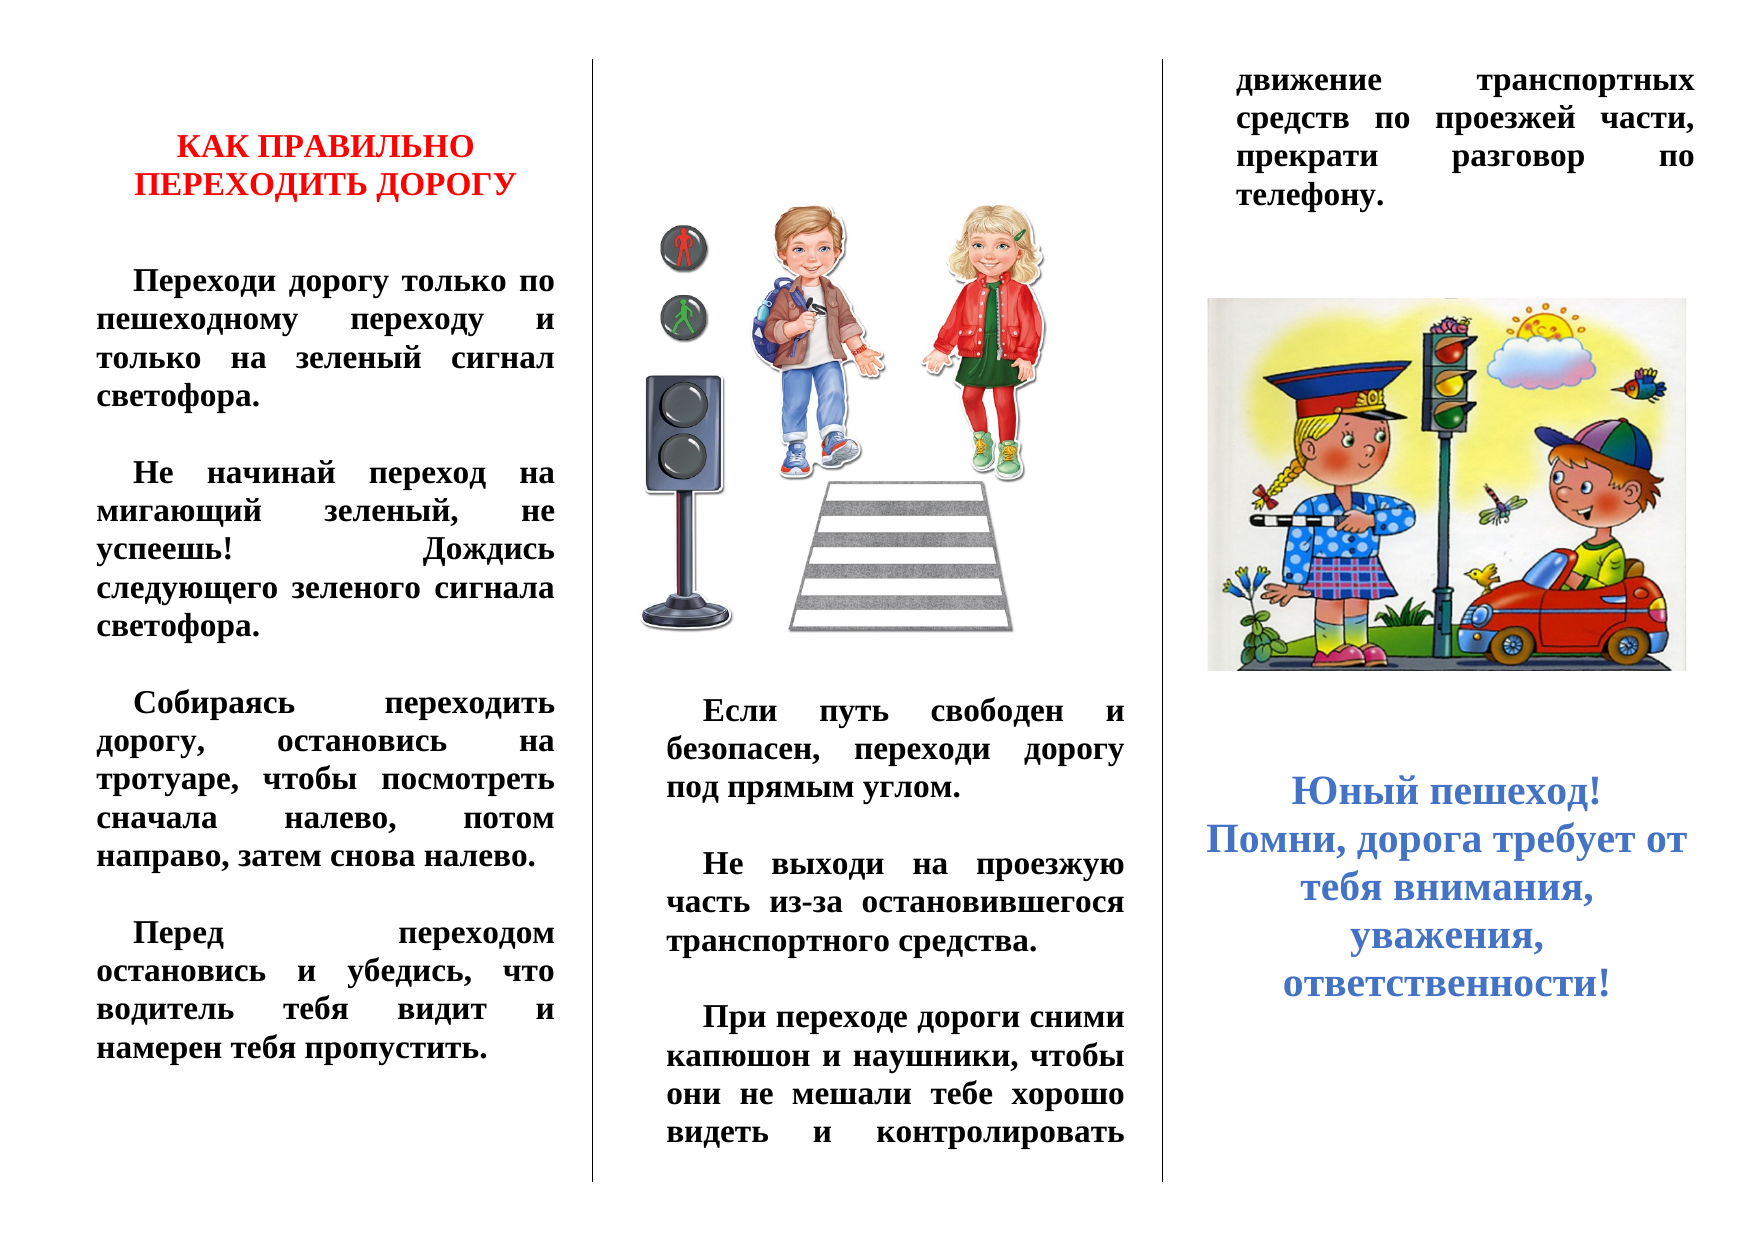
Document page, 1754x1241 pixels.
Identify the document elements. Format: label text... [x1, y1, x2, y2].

picture [628, 202, 1070, 633]
list Не начинай переход на мигающий зеленый, не успеешь! Дождись следующего зеленого сигнала светофора. [96, 452, 555, 644]
list Помни, дорога требует от тебя внимания, уважения, ответственности! [1199, 814, 1695, 1005]
list Юный пешеход! [1199, 766, 1695, 814]
list Перед переходом остановись и убедись, что водитель тебя видит и намерен тебя пропустить. [96, 912, 555, 1065]
list Не выходи на проезжую часть из-за остановившегося транспортного средства. [666, 843, 1125, 958]
picture [1207, 298, 1687, 671]
list При переходе дороги сними капюшон и наушники, чтобы они не мешали тебе хорошо видеть и контролировать движение транспортных средств по проезжей части, прекрати разговор по телефону. [1236, 59, 1695, 212]
list Собираясь переходить дорогу, остановись на тротуаре, чтобы посмотреть сначала налево, потом направо, затем снова налево. [96, 682, 555, 874]
list КАК ПРАВИЛЬНО [96, 126, 555, 164]
list ПЕРЕХОДИТЬ ДОРОГУ [96, 164, 555, 203]
list Если путь свободен и безопасен, переходи дорогу под прямым углом. [666, 690, 1125, 805]
list Переходи дорогу только по пешеходному переходу и только на зеленый сигнал светофора. [96, 260, 555, 414]
list При переходе дороги сними капюшон и наушники, чтобы они не мешали тебе хорошо видеть и контролировать движение транспортных средств по проезжей части, прекрати разговор по телефону. [666, 997, 1125, 1150]
